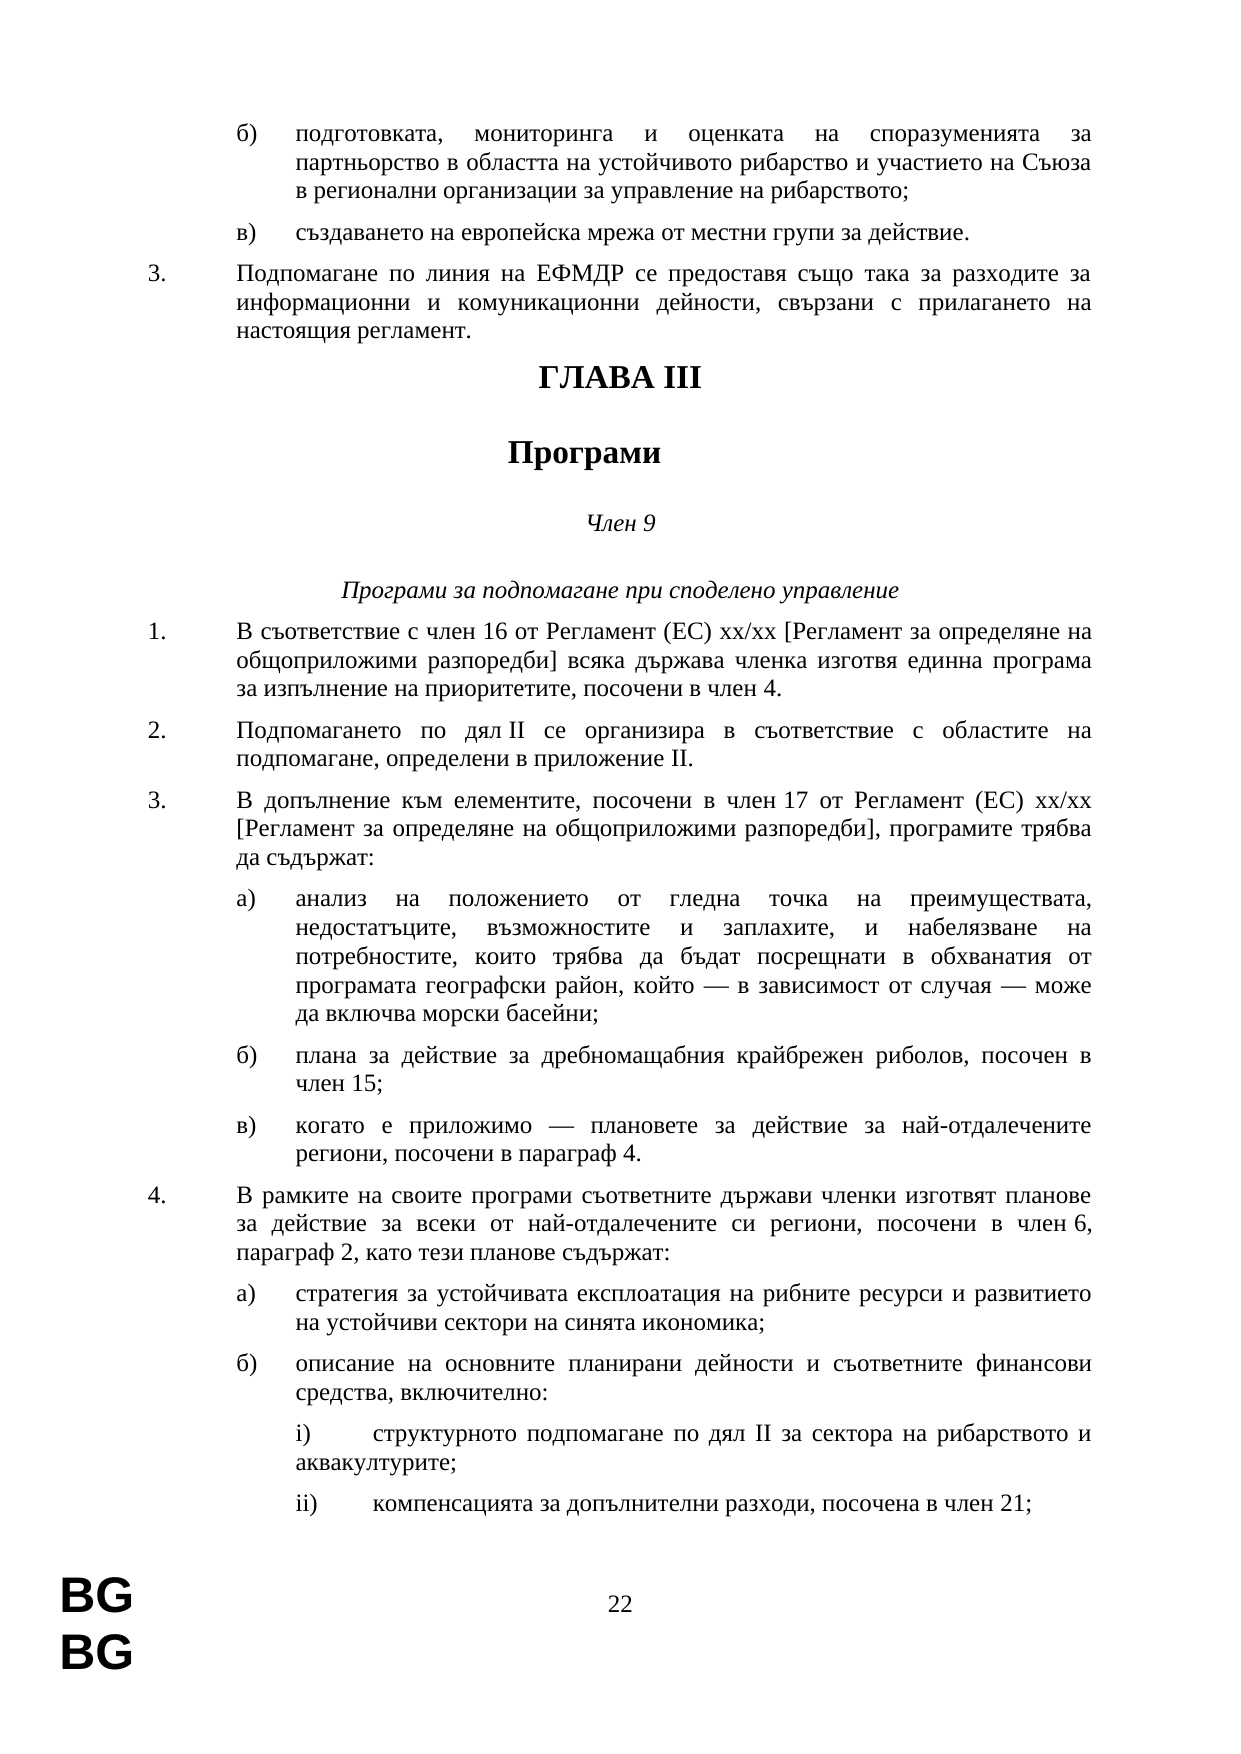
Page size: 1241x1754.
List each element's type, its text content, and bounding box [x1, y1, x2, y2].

text 1. В съответствие с член 16 от Регламент (ЕС) xx/xx [Регламент за определяне на общоприложими разпоредби] всяка държава членка изготвя единна програма за изпълнение на приоритетите, посочени в член 4. [148, 616, 1092, 702]
text в) когато е приложимо — плановете за действие за най-отдалечените региони, посочени в параграф 4. [236, 1110, 1092, 1167]
text 2. Подпомагането по дял II се организира в съответствие с областите на подпомагане, определени в приложение II. [148, 715, 1092, 772]
title Програми [148, 433, 1092, 471]
text б) плана за действие за дребномащабния крайбрежен риболов, посочен в член 15; [236, 1040, 1092, 1097]
title ГЛАВА III [148, 357, 1092, 395]
text б) описание на основните планирани дейности и съответните финансови средства, включително: [236, 1348, 1092, 1406]
text i) структурното подпомагане по дял II за сектора на рибарството и аквакултурите; [295, 1418, 1092, 1476]
text Програми за подпомагане при споделено управление [148, 575, 1092, 603]
text 3. В допълнение към елементите, посочени в член 17 от Регламент (ЕС) xx/xx [Регламент за определяне на общоприложими разпоредби], програмите трябва да съдържат: [148, 785, 1092, 871]
text 3. Подпомагане по линия на ЕФМДР се предоставя също така за разходите за информационни и комуникационни дейности, свързани с прилагането на настоящия регламент. [148, 258, 1092, 344]
text в) създаването на европейска мрежа от местни групи за действие. [236, 217, 1092, 246]
text Член 9 [148, 508, 1092, 537]
text ii) компенсацията за допълнителни разходи, посочена в член 21; [295, 1488, 1092, 1517]
text б) подготовката, мониторинга и оценката на споразуменията за партньорство в областта на устойчивото рибарство и участието на Съюза в регионални организации за управление на рибарството; [236, 118, 1092, 204]
text а) стратегия за устойчивата експлоатация на рибните ресурси и развитието на устойчиви сектори на синята икономика; [236, 1278, 1092, 1336]
text 4. В рамките на своите програми съответните държави членки изготвят планове за действие за всеки от най-отдалечените си региони, посочени в член 6, параграф 2, като тези планове съдържат: [148, 1180, 1092, 1266]
text а) анализ на положението от гледна точка на преимуществата, недостатъците, възможностите и заплахите, и набелязване на потребностите, които трябва да бъдат посрещнати в обхванатия от програмата географски район, който — в зависимост от случая — може да включва морски басейни; [236, 883, 1092, 1027]
